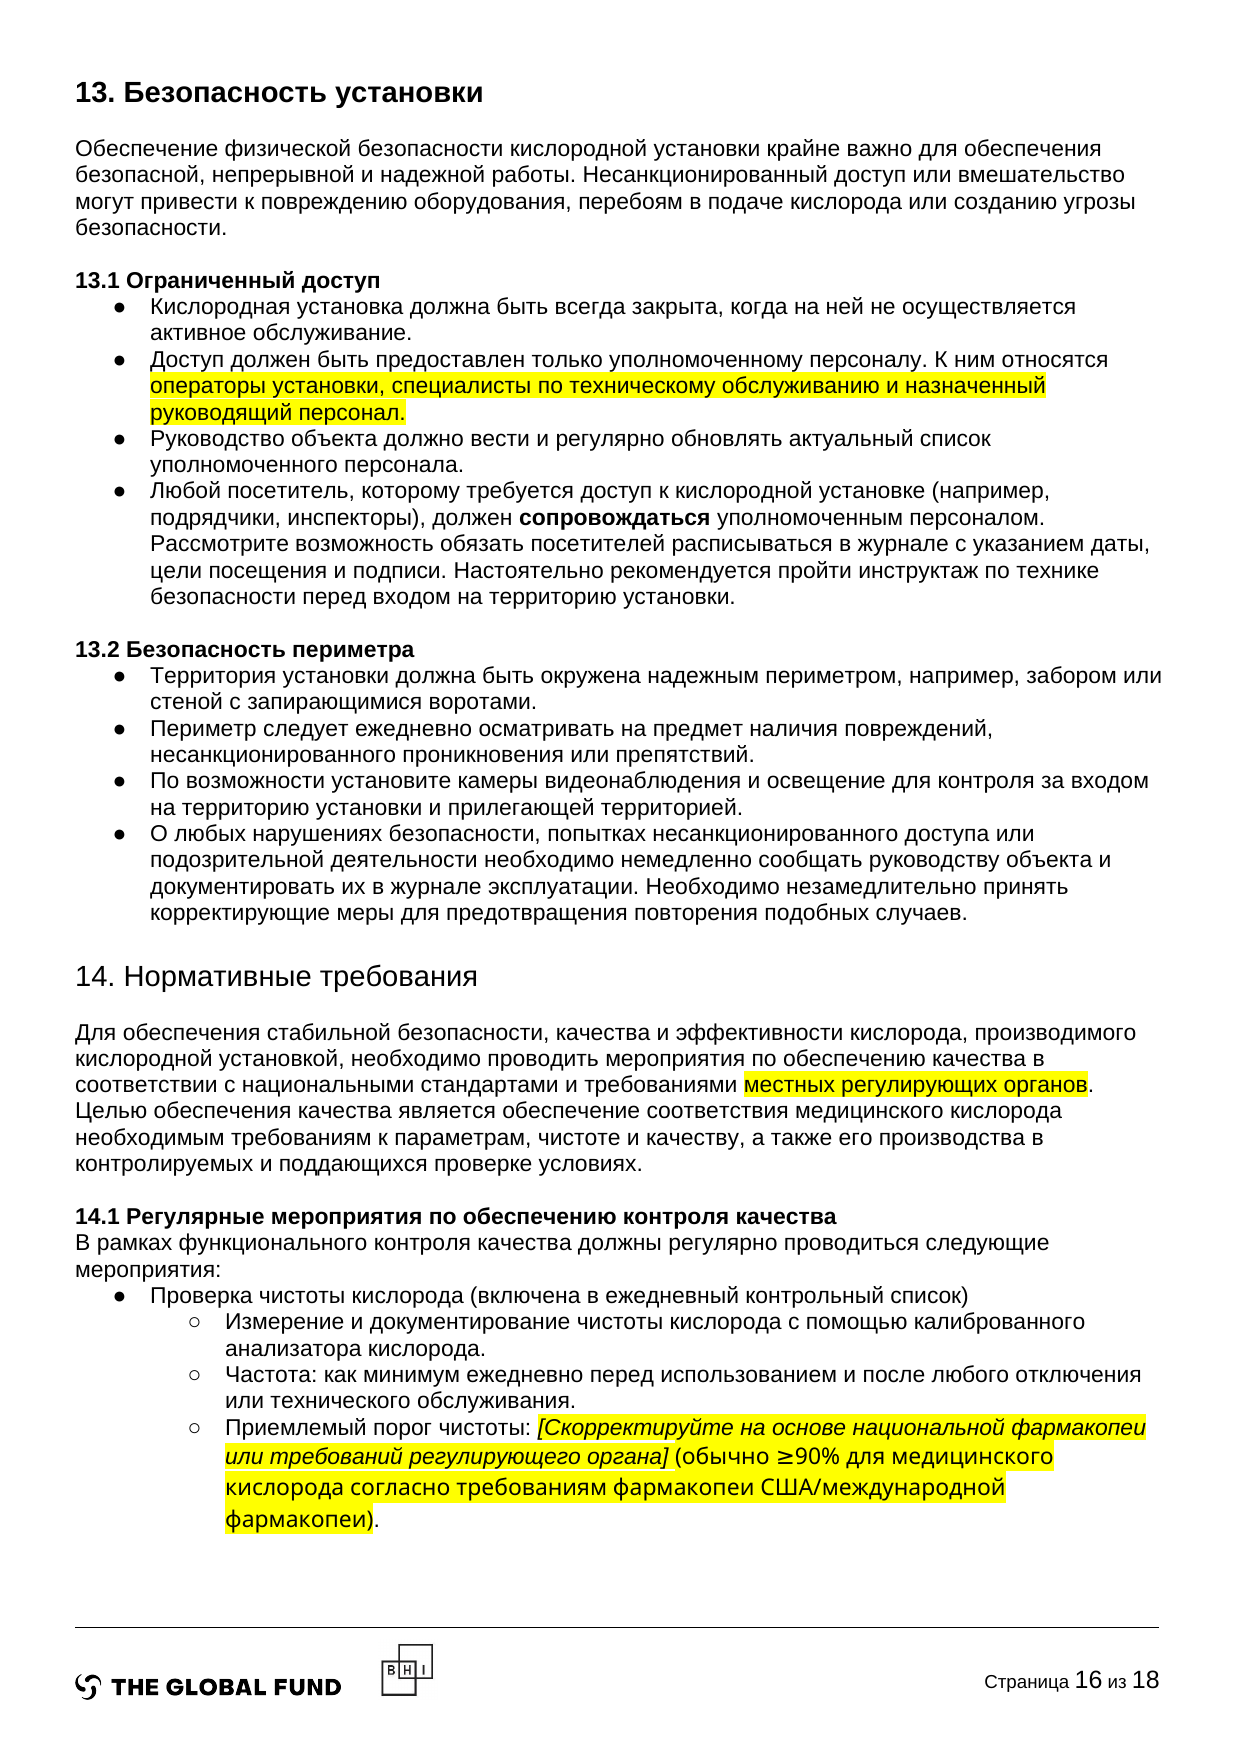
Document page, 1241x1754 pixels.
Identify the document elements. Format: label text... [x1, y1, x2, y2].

list Проверка чистоты кислорода (включена в ежедневный контрольный список) [112, 1282, 1165, 1308]
list Любой посетитель, которому требуется доступ к кислородной установке (например, подрядчики, инспекторы), должен сопровождаться уполномоченным персоналом. Рассмотрите возможность обязать посетителей расписываться в журнале с указанием даты, цели посещения и подписи. Настоятельно рекомендуется пройти инструктаж по технике безопасности перед входом на территорию установки. [112, 477, 1165, 609]
subtitle 13.1 Ограниченный доступ [75, 267, 1165, 293]
list Частота: как минимум ежедневно перед использованием и после любого отключения или технического обслуживания. [187, 1361, 1165, 1414]
picture [377, 1639, 438, 1700]
list Руководство объекта должно вести и регулярно обновлять актуальный список уполномоченного персонала. [112, 425, 1165, 477]
subtitle 14.1 Регулярные мероприятия по обеспечению контроля качества [75, 1203, 1165, 1229]
list О любых нарушениях безопасности, попытках несанкционированного доступа или подозрительной деятельности необходимо немедленно сообщать руководству объекта и документировать их в журнале эксплуатации. Необходимо незамедлительно принять корректирующие меры для предотвращения повторения подобных случаев. [112, 820, 1165, 926]
list По возможности установите камеры видеонаблюдения и освещение для контроля за входом на территорию установки и прилегающей территорией. [112, 767, 1165, 820]
text Обеспечение физической безопасности кислородной установки крайне важно для обеспечения безопасной, непрерывной и надежной работы. Несанкционированный доступ или вмешательство могут привести к повреждению оборудования, перебоям в подаче кислорода или созданию угрозы безопасности. [75, 135, 1165, 240]
text В рамках функционального контроля качества должны регулярно проводиться следующие мероприятия: [75, 1229, 1165, 1282]
list Измерение и документирование чистоты кислорода с помощью калиброванного анализатора кислорода. [187, 1308, 1165, 1361]
subtitle 13.2 Безопасность периметра [75, 636, 1165, 662]
list Территория установки должна быть окружена надежным периметром, например, забором или стеной с запирающимися воротами. [112, 662, 1165, 715]
picture [75, 1674, 341, 1700]
list Периметр следует ежедневно осматривать на предмет наличия повреждений, несанкционированного проникновения или препятствий. [112, 715, 1165, 767]
list Приемлемый порог чистоты: [Скорректируйте на основе национальной фармакопеи или требований регулирующего органа] . [187, 1414, 675, 1534]
list Кислородная установка должна быть всегда закрыта, когда на ней не осуществляется активное обслуживание. [112, 293, 1165, 346]
list Приемлемый порог чистоты: [Скорректируйте на основе национальной фармакопеи или требований регулирующего органа] . [373, 1414, 1165, 1534]
text Для обеспечения стабильной безопасности, качества и эффективности кислорода, производимого кислородной установкой, необходимо проводить мероприятия по обеспечению качества в соответствии с национальными стандартами и требованиями местных регулирующих органов. Целью обеспечения качества является обеспечение соответствия медицинского кислорода необходимым требованиям к параметрам, чистоте и качеству, а также его производства в контролируемых и поддающихся проверке условиях. [75, 1018, 1165, 1177]
list Доступ должен быть предоставлен только уполномоченному персоналу. К ним относятся операторы установки, специалисты по техническому обслуживанию и назначенный руководящий персонал. [112, 346, 1165, 425]
